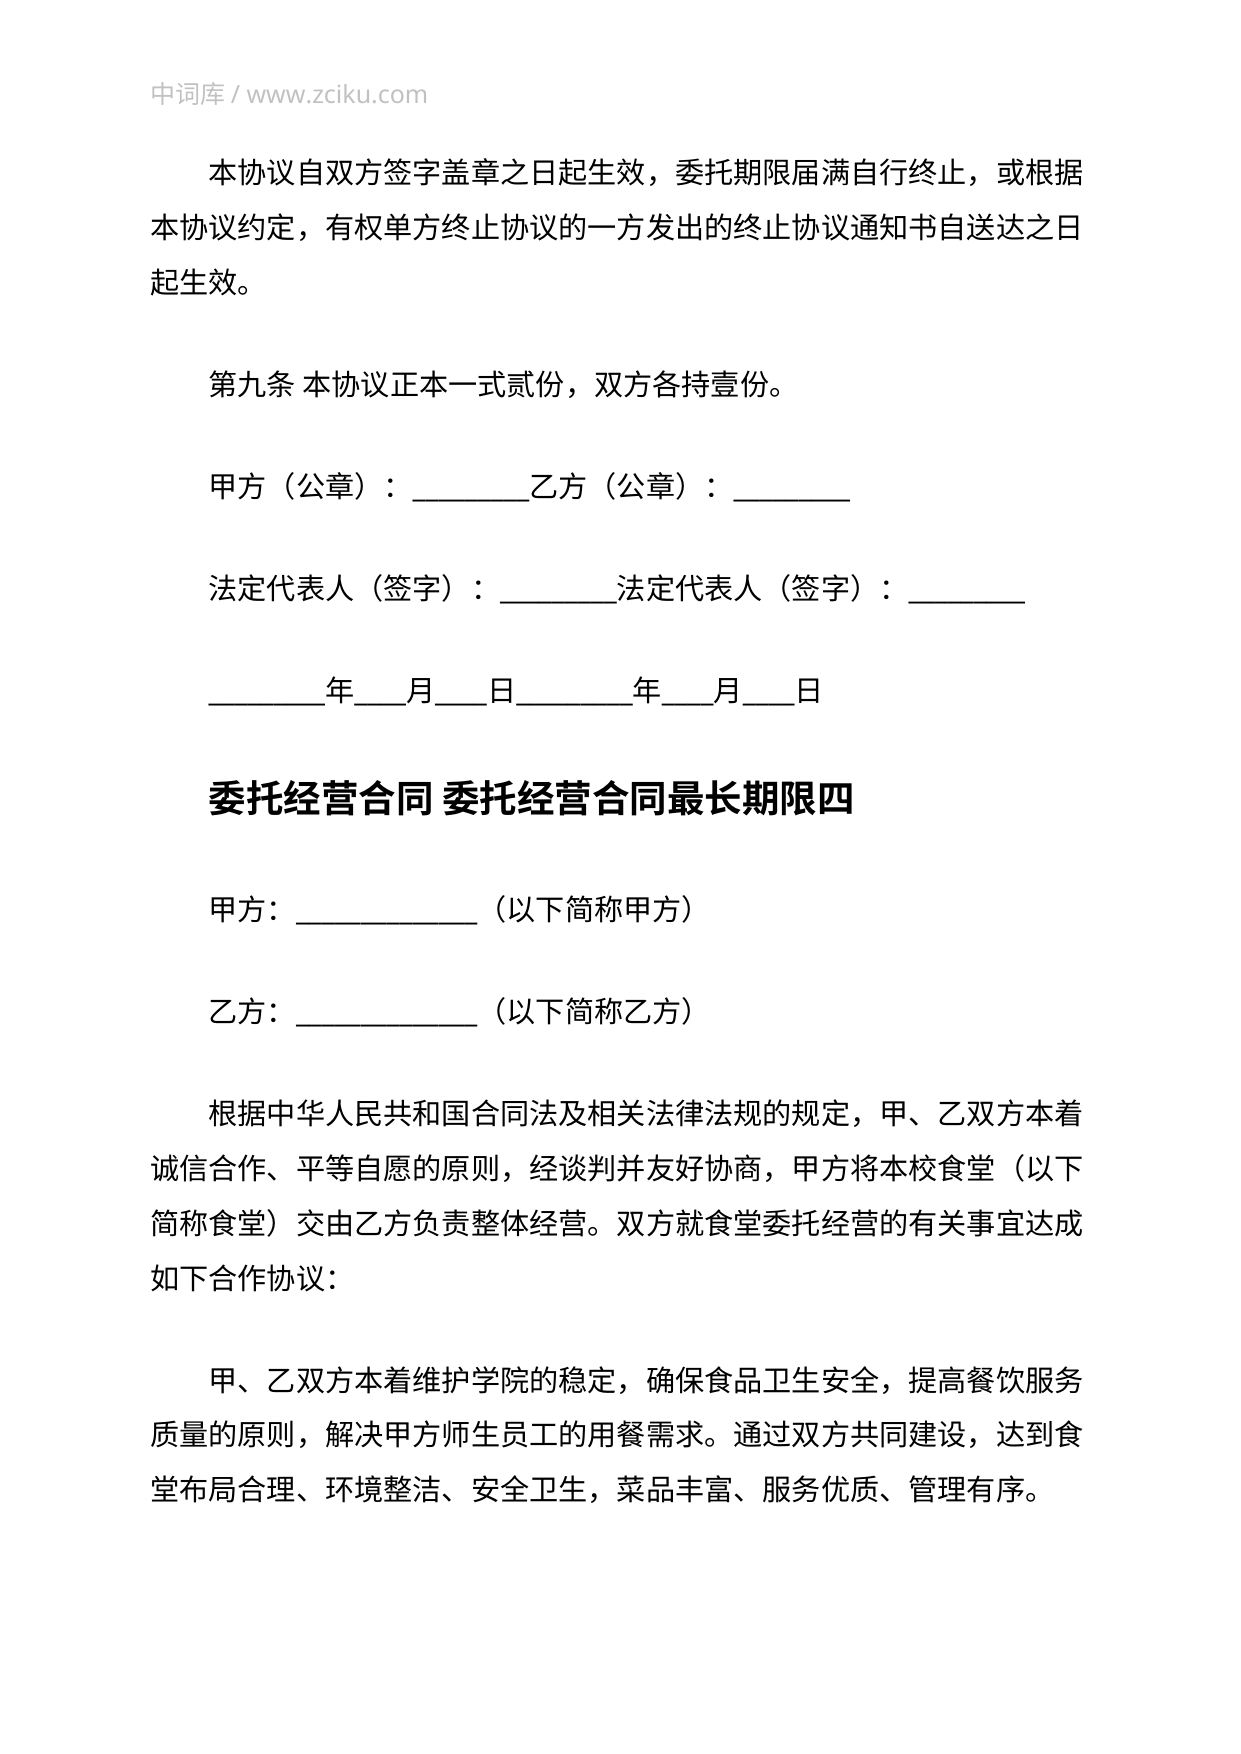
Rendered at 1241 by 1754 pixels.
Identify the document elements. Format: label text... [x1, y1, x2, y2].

text 甲方（公章）：_________乙方（公章）：_________ [150, 463, 1090, 506]
text _________年____月____日_________年____月____日 [150, 667, 1090, 710]
text 甲、乙双方本着维护学院的稳定，确保食品卫生安全，提高餐饮服务质量的原则，解决甲方师生员工的用餐需求。通过双方共同建设，达到食堂布局合理、环境整洁、安全卫生，菜品丰富、服务优质、管理有序。 [150, 1357, 1090, 1509]
text 法定代表人（签字）：_________法定代表人（签字）：_________ [150, 565, 1090, 608]
text 本协议自双方签字盖章之日起生效，委托期限届满自行终止，或根据本协议约定，有权单方终止协议的一方发出的终止协议通知书自送达之日起生效。 [150, 150, 1090, 302]
text 根据中华人民共和国合同法及相关法律法规的规定，甲、乙双方本着诚信合作、平等自愿的原则，经谈判并友好协商，甲方将本校食堂（以下简称食堂）交由乙方负责整体经营。双方就食堂委托经营的有关事宜达成如下合作协议： [150, 1091, 1090, 1298]
text 甲方：______________（以下简称甲方） [150, 887, 1090, 929]
text 委托经营合同 委托经营合同最长期限四 [150, 769, 1090, 823]
text 乙方：______________（以下简称乙方） [150, 989, 1090, 1031]
text 第九条 本协议正本一式贰份，双方各持壹份。 [150, 362, 1090, 404]
